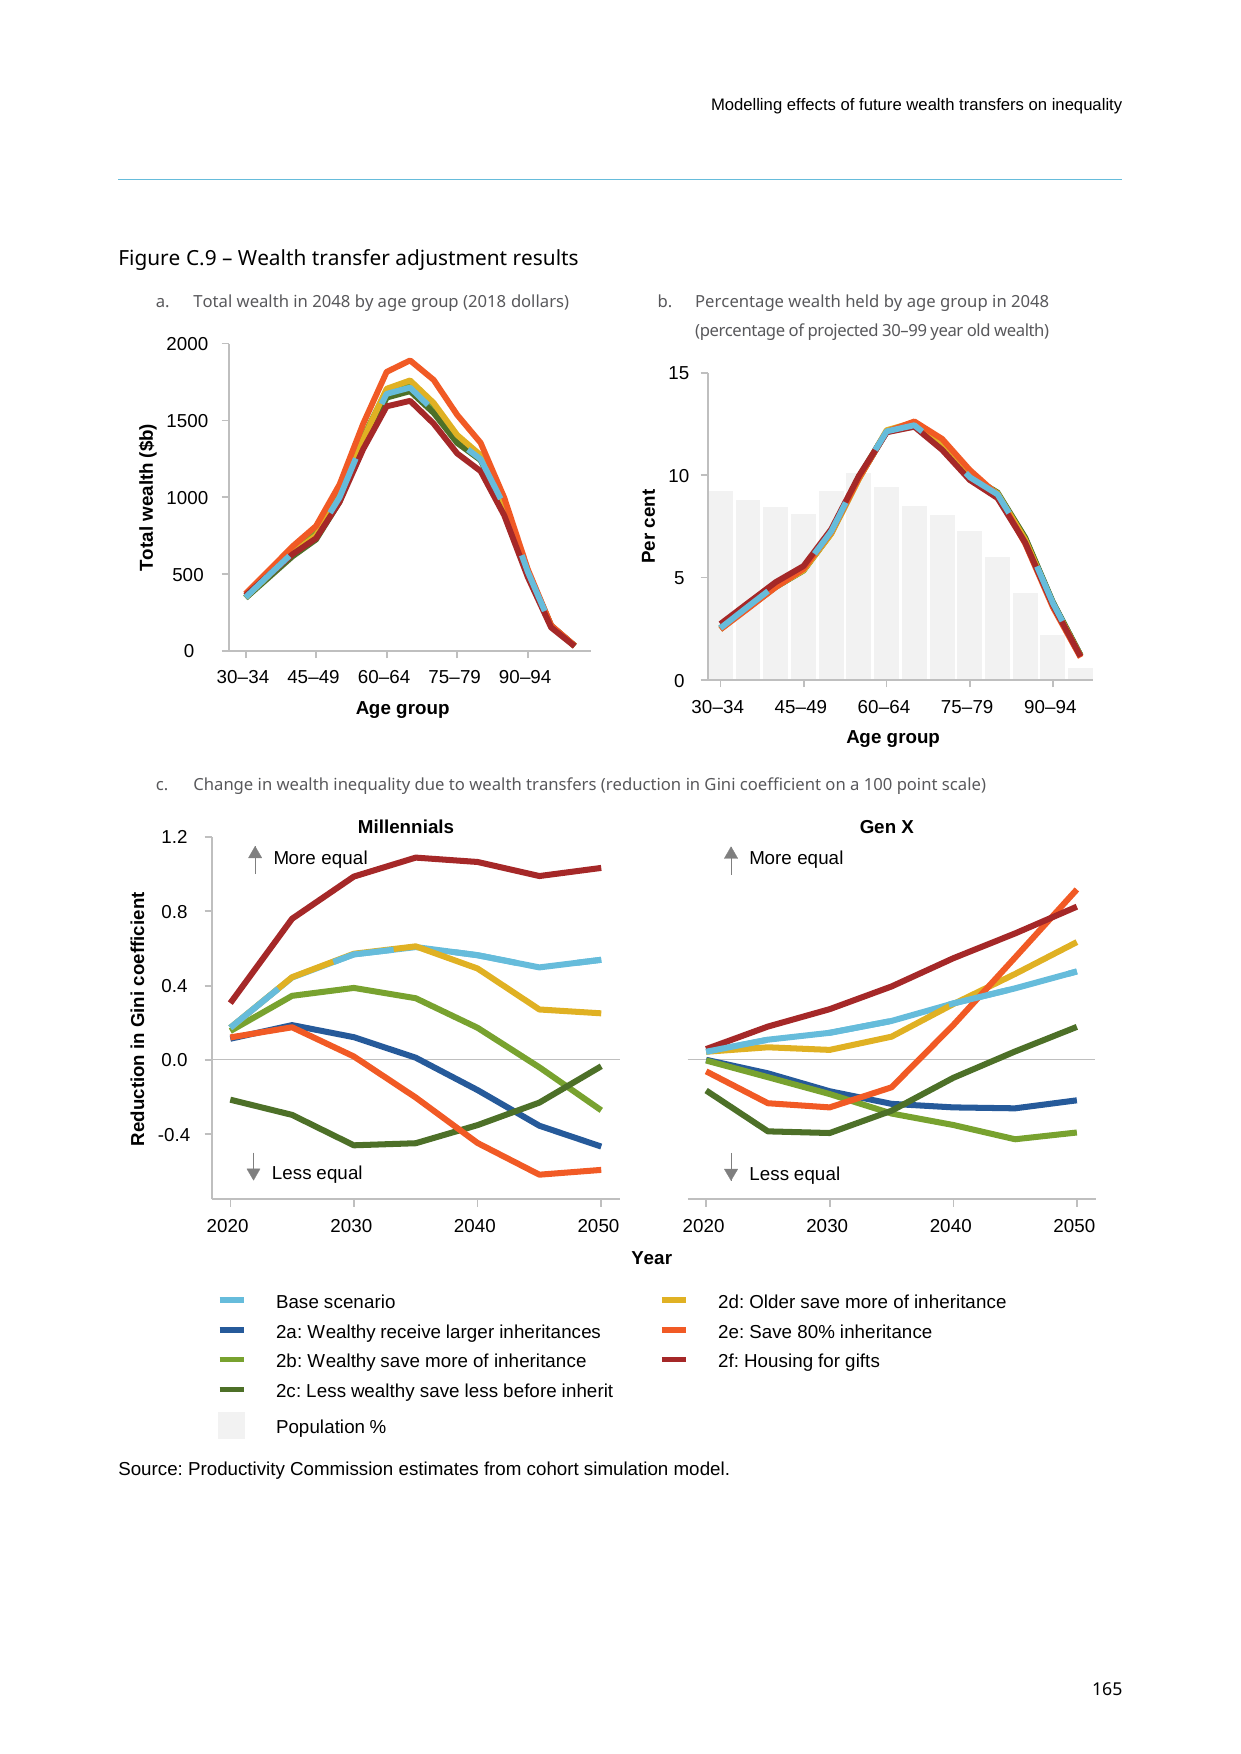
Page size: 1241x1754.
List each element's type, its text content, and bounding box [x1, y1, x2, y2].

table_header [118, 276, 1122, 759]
text Source: Productivity Commission estimates from cohort simulation model. [118, 1457, 1122, 1480]
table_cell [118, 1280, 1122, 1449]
subtitle Figure C.9 – Wealth transfer adjustment results [118, 242, 1122, 272]
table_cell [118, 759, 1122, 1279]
